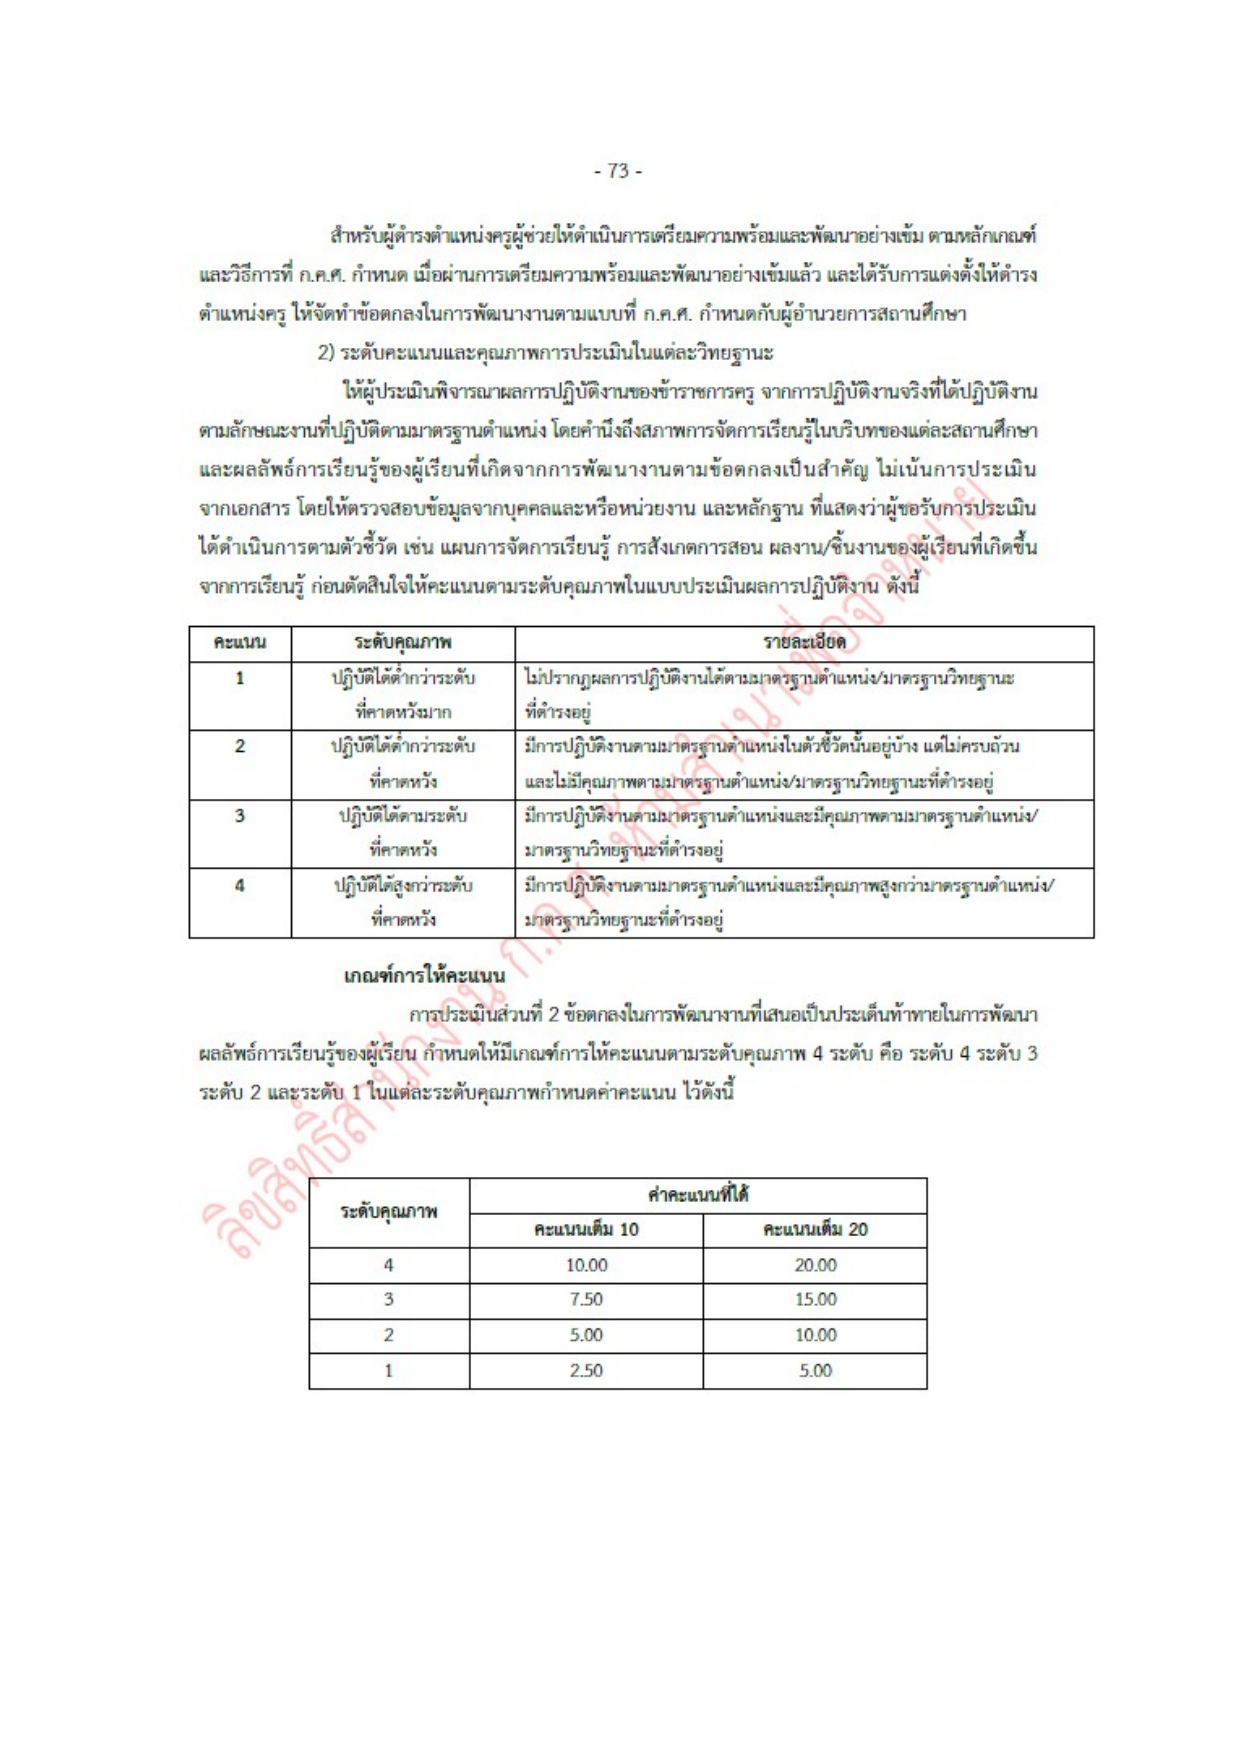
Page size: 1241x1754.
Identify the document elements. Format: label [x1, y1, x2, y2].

picture [150, 150, 1126, 1421]
